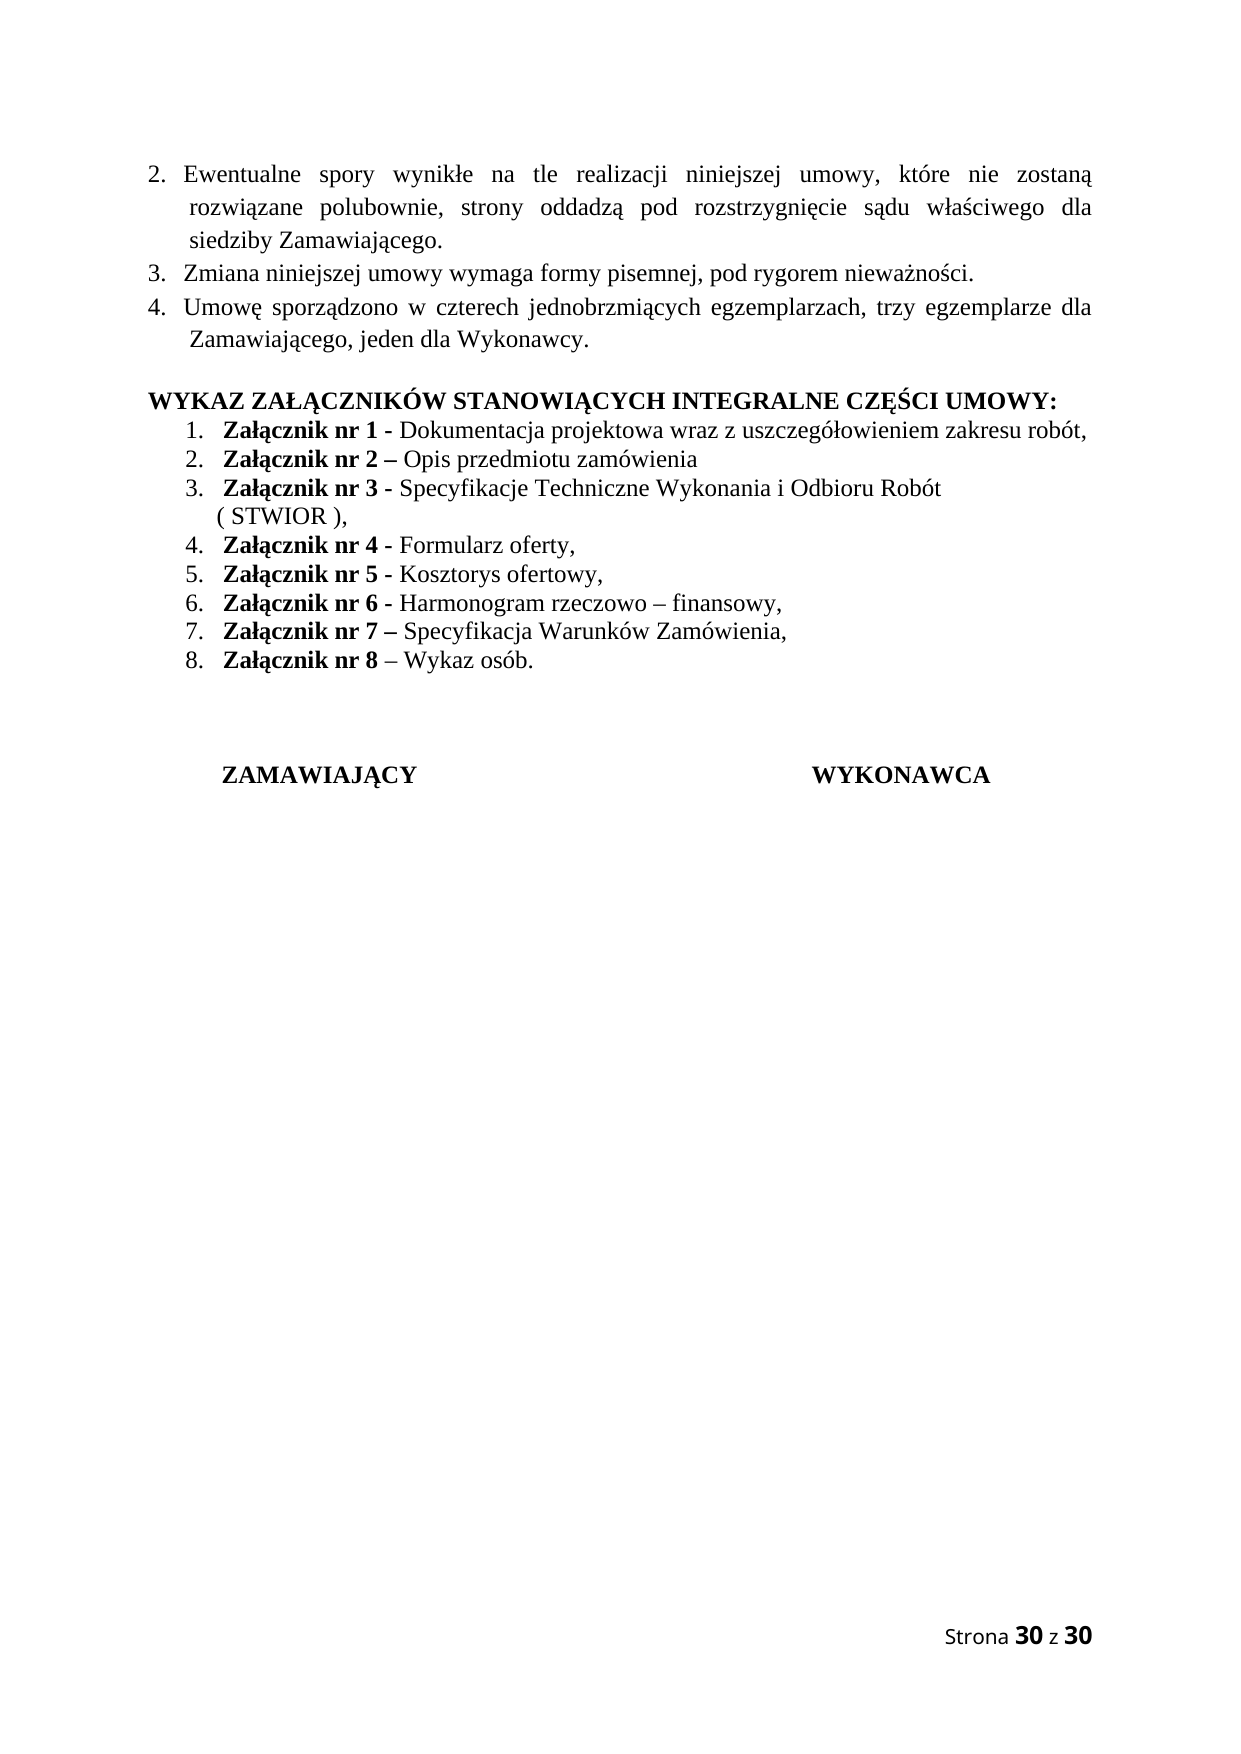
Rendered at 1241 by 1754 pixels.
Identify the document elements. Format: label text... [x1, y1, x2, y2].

text ZAMAWIAJĄCY WYKONAWCA [148, 760, 1092, 789]
list Załącznik nr 3 - Specyfikacje Techniczne Wykonania i Odbioru Robót [185, 473, 1092, 501]
list Załącznik nr 7 – Specyfikacja Warunków Zamówienia, [185, 616, 1092, 645]
list Załącznik nr 4 - Formularz oferty, [185, 530, 1092, 559]
list Załącznik nr 2 – Opis przedmiotu zamówienia [185, 444, 1092, 473]
list Umowę sporządzono w czterech jednobrzmiących egzemplarzach, trzy egzemplarze dla Zamawiającego, jeden dla Wykonawcy. [148, 292, 1092, 353]
list Zmiana niniejszej umowy wymaga formy pisemnej, pod rygorem nieważności. [148, 258, 1092, 287]
list Załącznik nr 8 – Wykaz osób. [185, 645, 1092, 674]
list Załącznik nr 1 - Dokumentacja projektowa wraz z uszczegółowieniem zakresu robót, [185, 415, 1092, 444]
list Ewentualne spory wynikłe na tle realizacji niniejszej umowy, które nie zostaną rozwiązane polubownie, strony oddadzą pod rozstrzygnięcie sądu właściwego dla siedziby Zamawiającego. [148, 159, 1092, 254]
list Załącznik nr 5 - Kosztorys ofertowy, [185, 559, 1092, 588]
list Załącznik nr 6 - Harmonogram rzeczowo – finansowy, [185, 588, 1092, 616]
list WYKAZ ZAŁĄCZNIKÓW STANOWIĄCYCH INTEGRALNE CZĘŚCI UMOWY: [148, 386, 1092, 415]
text ( STWIOR ), [216, 501, 1092, 530]
